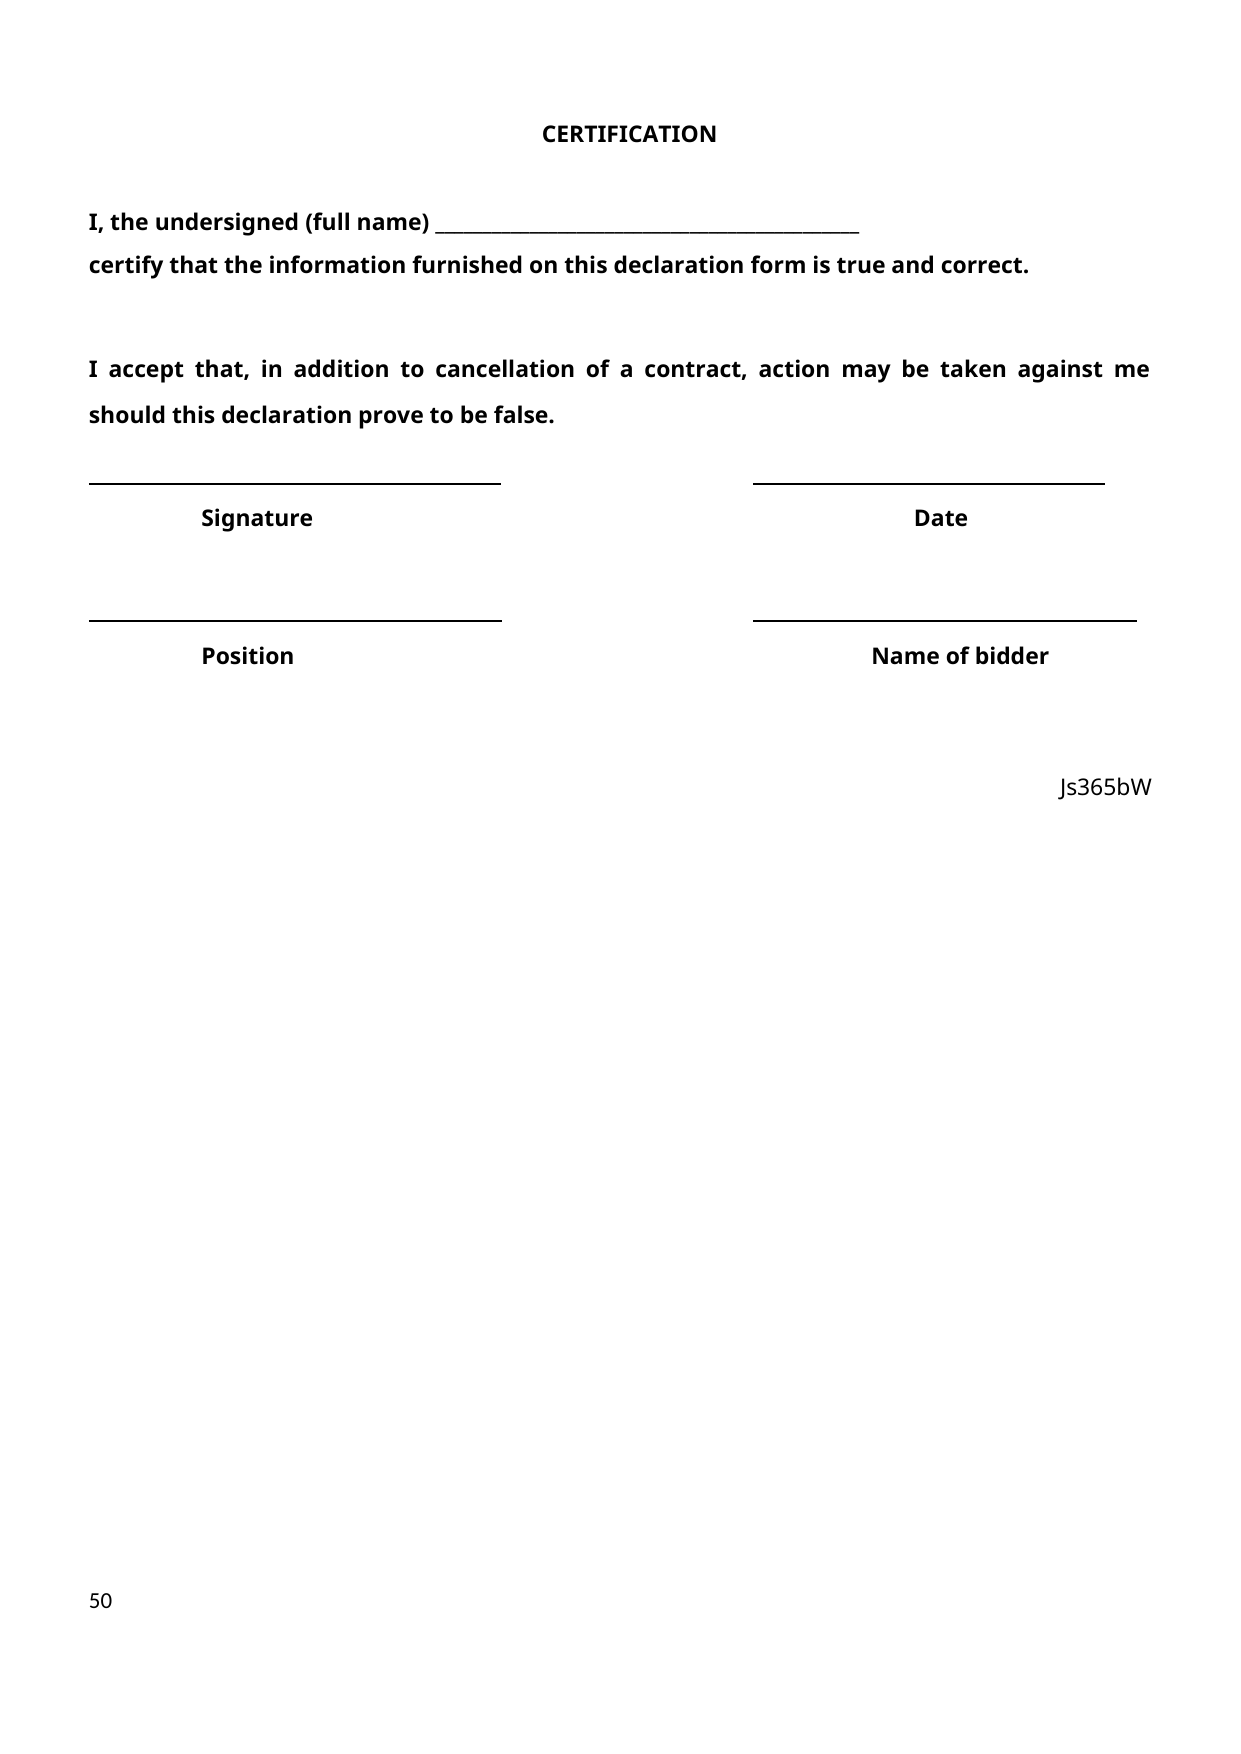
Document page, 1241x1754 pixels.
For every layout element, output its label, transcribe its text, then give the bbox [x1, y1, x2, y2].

text Signature Date [145, 502, 1152, 534]
text Js365bW [107, 771, 1152, 802]
text I, the undersigned (full name) _____________________________________________ [89, 206, 1152, 237]
text certify that the information furnished on this declaration form is true and correct. [89, 249, 1152, 281]
text CERTIFICATION [107, 118, 1152, 149]
text I accept that, in addition to cancellation of a contract, action may be taken against me should this declaration prove to be false. [89, 352, 1152, 431]
text Position Name of bidder [145, 640, 1152, 671]
